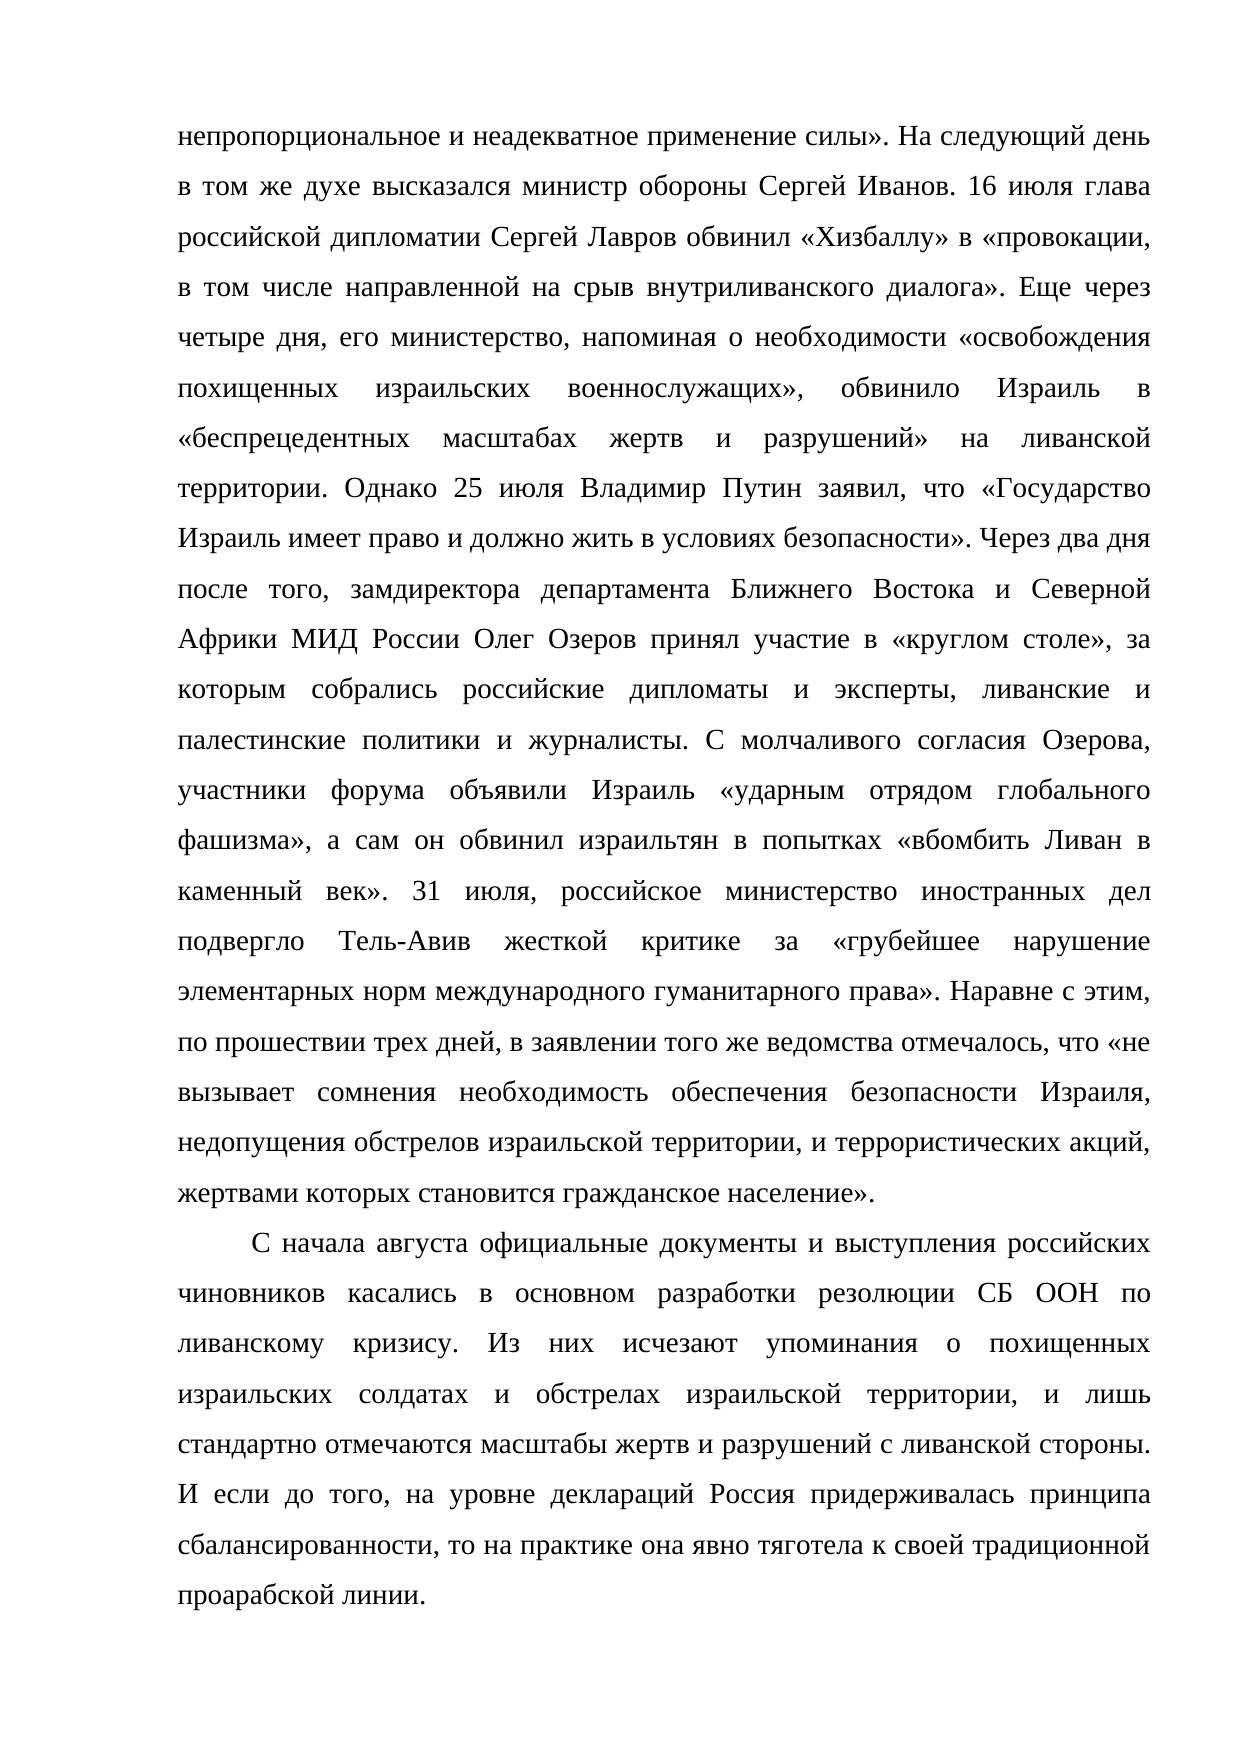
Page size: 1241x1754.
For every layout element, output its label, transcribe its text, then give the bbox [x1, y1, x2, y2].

text С начала августа официальные документы и выступления российских чиновников касались в основном разработки резолюции СБ ООН по ливанскому кризису. Из них исчезают упоминания о похищенных израильских солдатах и обстрелах израильской территории, и лишь стандартно отмечаются масштабы жертв и разрушений с ливанской стороны. И если до того, на уровне деклараций Россия придерживалась принципа сбалансированности, то на практике она явно тяготела к своей традиционной проарабской линии. [177, 1225, 1152, 1611]
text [177, 118, 1152, 1208]
